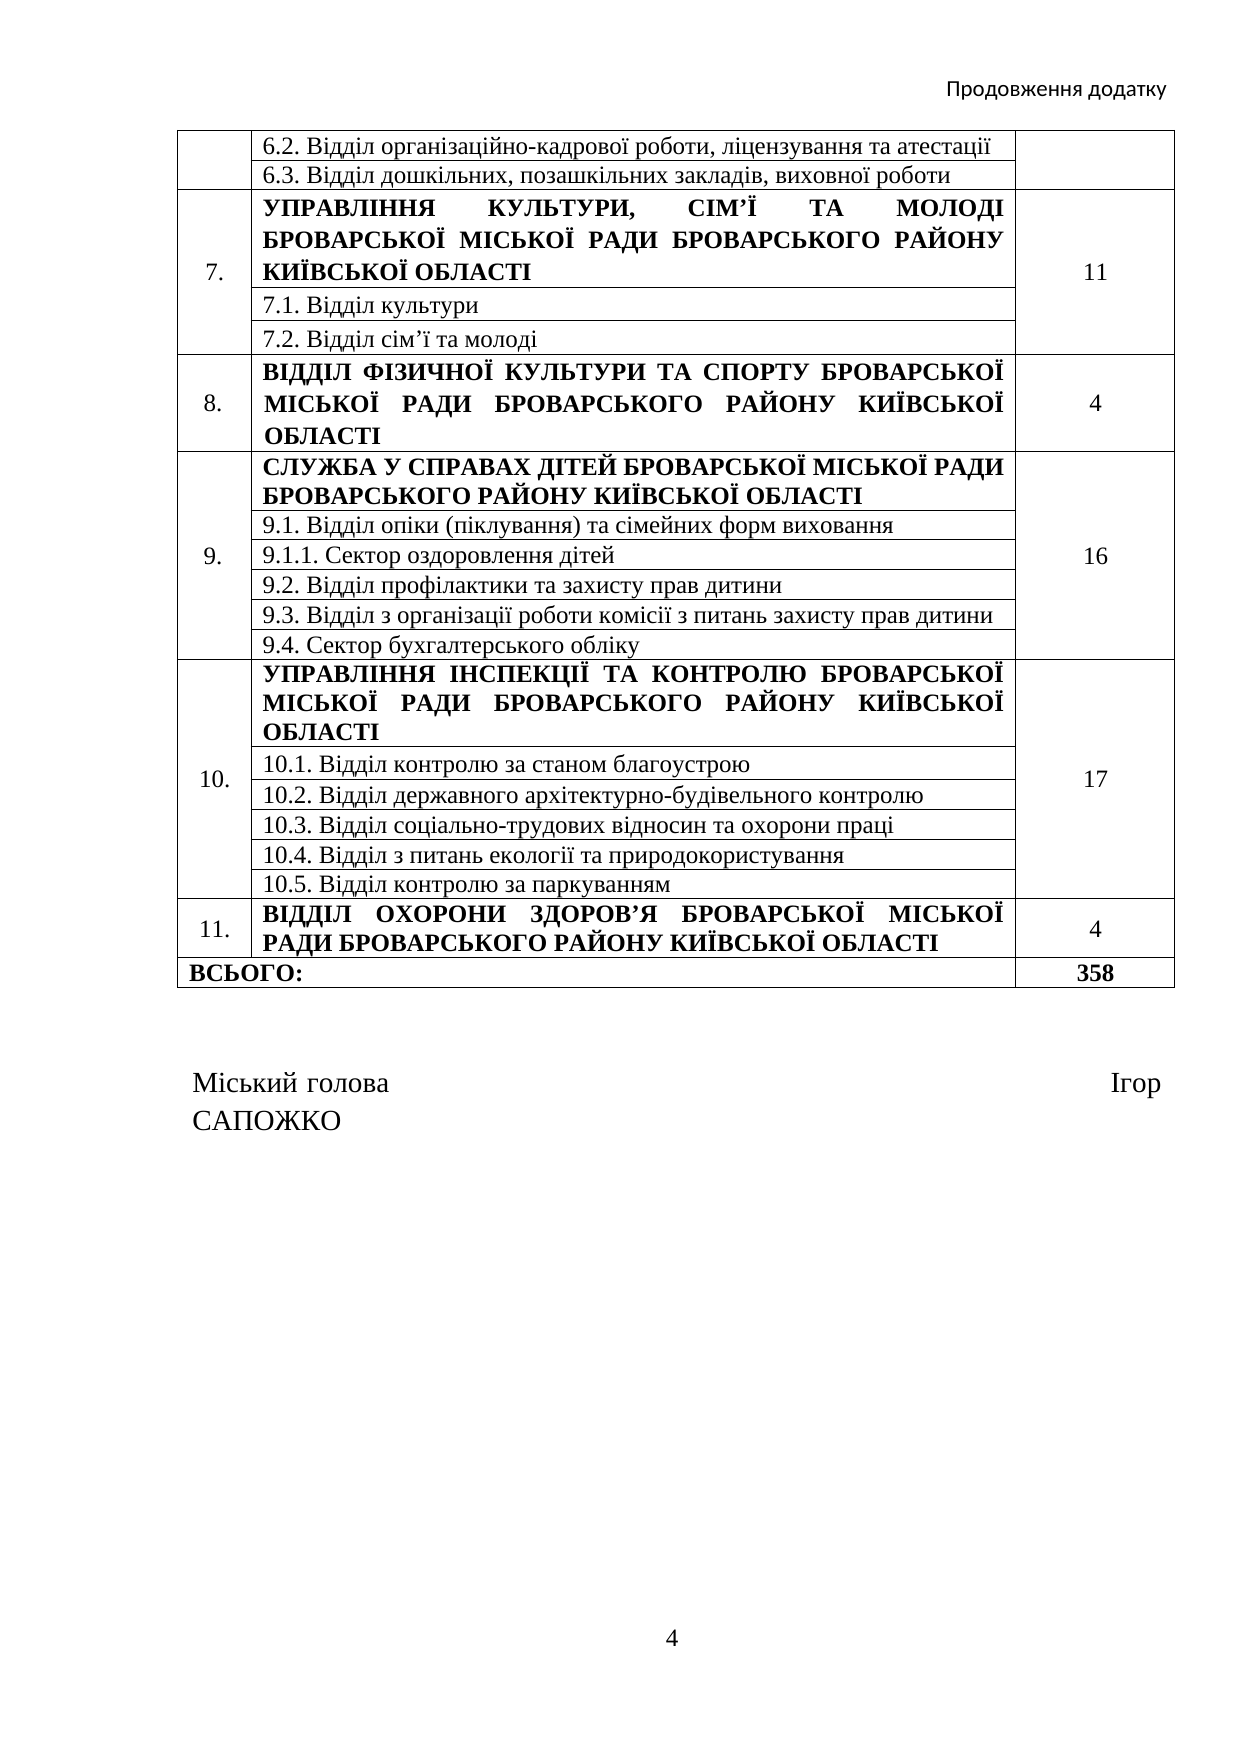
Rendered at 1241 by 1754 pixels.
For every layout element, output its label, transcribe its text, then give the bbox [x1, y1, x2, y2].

table_cell 10.5. Відділ контролю за паркуванням [252, 870, 1015, 898]
table_cell 9.3. Відділ з організації роботи комісії з питань захисту прав дитини [252, 600, 1015, 629]
table_cell 16 [1016, 452, 1174, 658]
table_cell 10.2. Відділ державного архітектурно-будівельного контролю [252, 780, 1015, 809]
table_cell 9.4. Сектор бухгалтерського обліку [252, 630, 1015, 658]
table_cell 9.2. Відділ профілактики та захисту прав дитини [252, 570, 1015, 599]
table_cell 7.1. Відділ культури [252, 288, 1015, 320]
table_cell УПРАВЛІННЯ КУЛЬТУРИ, СІМ’Ї ТА МОЛОДІ БРОВАРСЬКОЇ МІСЬКОЇ РАДИ БРОВАРСЬКОГО РАЙОНУ КИЇВСЬКОЇ ОБЛАСТІ [252, 190, 1015, 287]
table_cell 358 [1016, 958, 1174, 987]
table_cell ВІДДІЛ ФІЗИЧНОЇ КУЛЬТУРИ ТА СПОРТУ БРОВАРСЬКОЇ МІСЬКОЇ РАДИ БРОВАРСЬКОГО РАЙОНУ КИЇВСЬКОЇ ОБЛАСТІ [252, 355, 1015, 451]
table_cell 10. [178, 660, 251, 898]
table_cell 4 [1016, 899, 1174, 957]
table_cell 9. [178, 452, 251, 658]
table_cell 7. [178, 190, 251, 353]
table_cell СЛУЖБА У СПРАВАХ ДІТЕЙ БРОВАРСЬКОЇ МІСЬКОЇ РАДИ БРОВАРСЬКОГО РАЙОНУ КИЇВСЬКОЇ ОБЛАСТІ [252, 452, 1015, 509]
table_cell 8. [178, 355, 251, 451]
table_cell 11 [1016, 190, 1174, 353]
table_cell 7.2. Відділ сім’ї та молоді [252, 321, 1015, 353]
table_cell ВСЬОГО: [178, 958, 1015, 987]
table_cell 11. [178, 899, 251, 957]
text Міський голова Ігор САПОЖКО [192, 1065, 1167, 1137]
table_cell 6.2. Відділ організаційно-кадрової роботи, ліцензування та атестації [252, 131, 1015, 159]
table_cell 10.4. Відділ з питань екології та природокористування [252, 840, 1015, 868]
table_cell ВІДДІЛ ОХОРОНИ ЗДОРОВ’Я БРОВАРСЬКОЇ МІСЬКОЇ РАДИ БРОВАРСЬКОГО РАЙОНУ КИЇВСЬКОЇ ОБЛАСТІ [252, 899, 1015, 957]
table_cell УПРАВЛІННЯ ІНСПЕКЦІЇ ТА КОНТРОЛЮ БРОВАРСЬКОЇ МІСЬКОЇ РАДИ БРОВАРСЬКОГО РАЙОНУ КИЇВСЬКОЇ ОБЛАСТІ [252, 660, 1015, 746]
table_cell 10.1. Відділ контролю за станом благоустрою [252, 747, 1015, 779]
table_cell 6.3. Відділ дошкільних, позашкільних закладів, виховної роботи [252, 161, 1015, 189]
table_cell 9.1. Відділ опіки (піклування) та сімейних форм виховання [252, 511, 1015, 539]
table_cell 9.1.1. Сектор оздоровлення дітей [252, 540, 1015, 569]
table_cell 17 [1016, 660, 1174, 898]
table_cell 4 [1016, 355, 1174, 451]
table_cell 10.3. Відділ соціально-трудових відносин та охорони праці [252, 810, 1015, 839]
